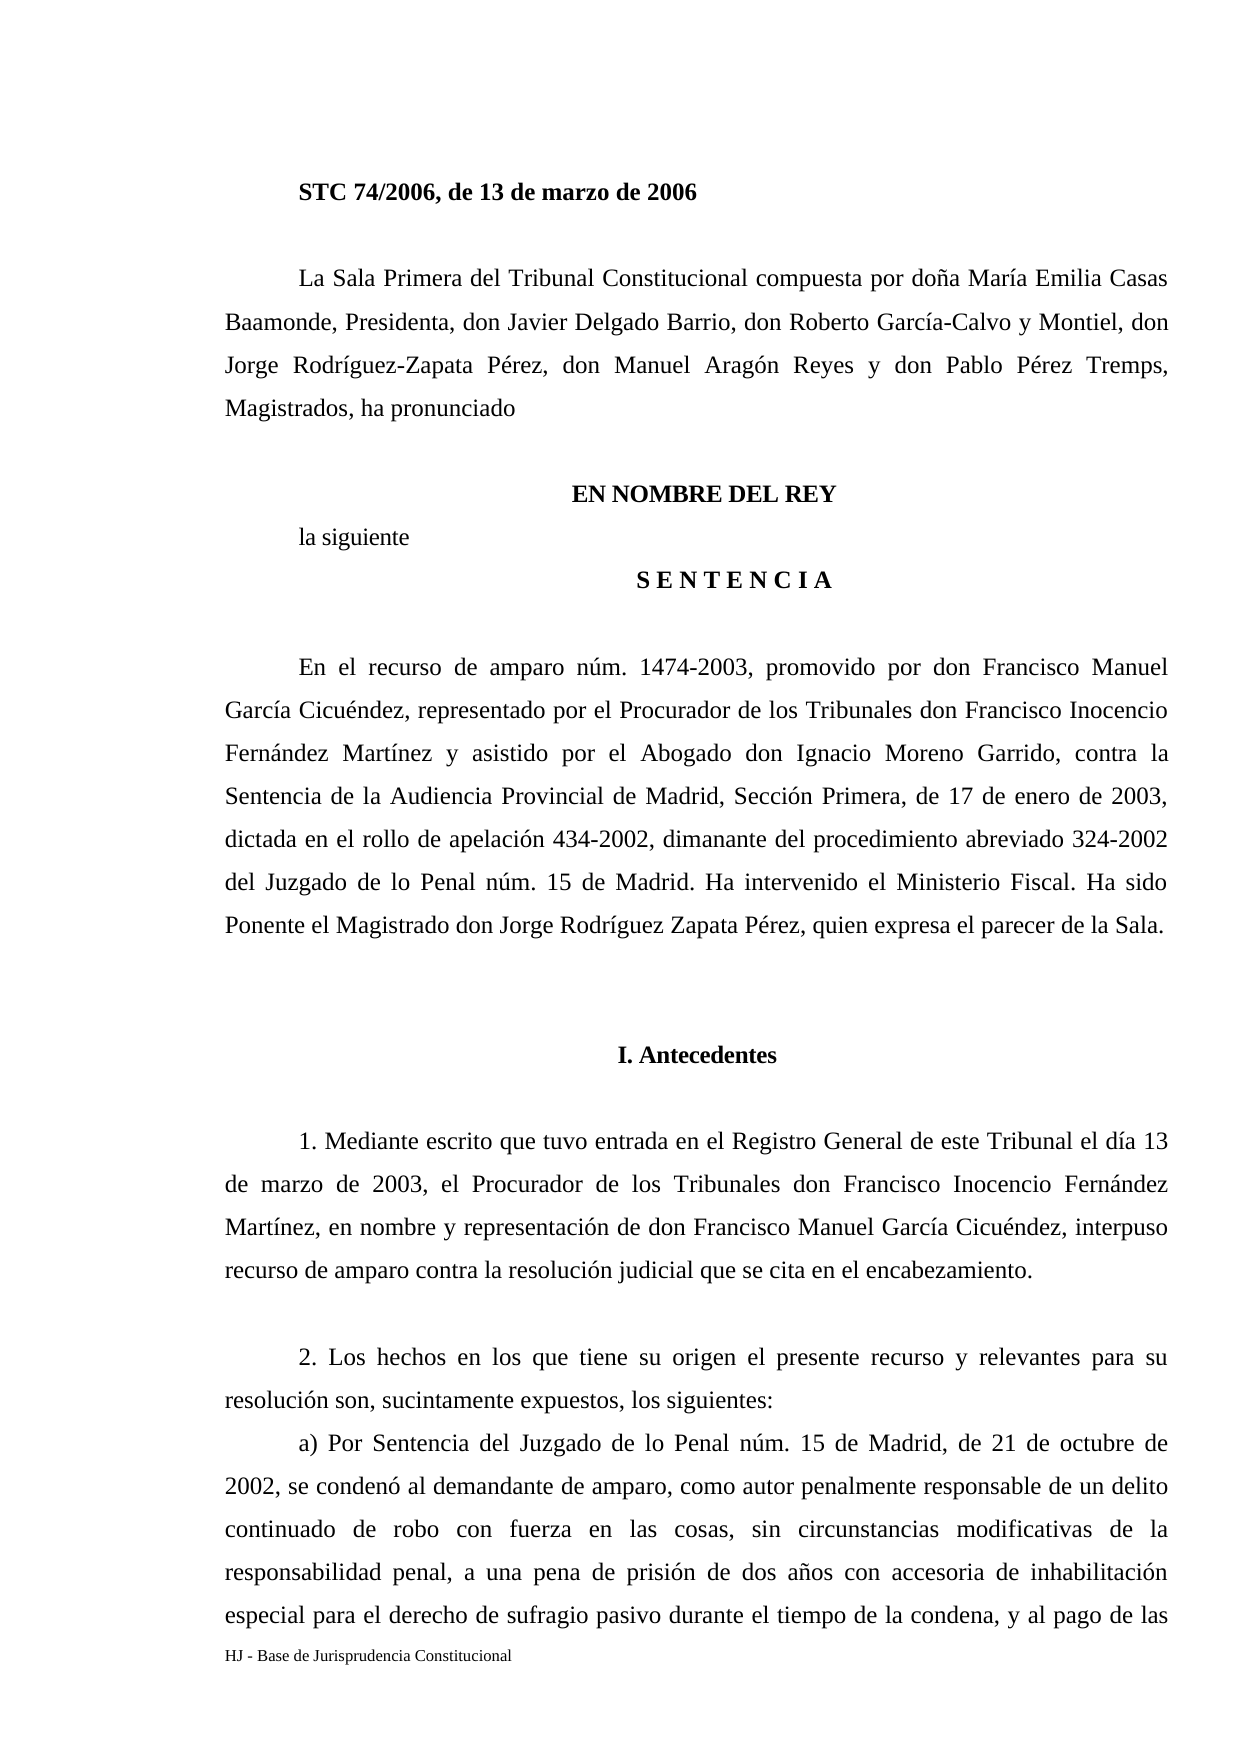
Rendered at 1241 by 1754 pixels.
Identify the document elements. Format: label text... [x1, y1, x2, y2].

text I. Antecedentes [224, 1040, 1169, 1068]
text S E N T E N C I A [224, 565, 1169, 594]
text la siguiente [224, 522, 1110, 551]
text La Sala Primera del Tribunal Constitucional compuesta por doña María Emilia Casas Baamonde, Presidenta, don Javier Delgado Barrio, don Roberto García-Calvo y Montiel, don Jorge Rodríguez-Zapata Pérez, don Manuel Aragón Reyes y don Pablo Pérez Tremps, Magistrados, ha pronunciado [224, 263, 1169, 422]
text 1. Mediante escrito que tuvo entrada en el Registro General de este Tribunal el día 13 de marzo de 2003, el Procurador de los Tribunales don Francisco Inocencio Fernández Martínez, en nombre y representación de don Francisco Manuel García Cicuéndez, interpuso recurso de amparo contra la resolución judicial que se cita en el encabezamiento. [224, 1126, 1169, 1284]
text EN NOMBRE DEL REY [224, 479, 1110, 508]
text 2. Los hechos en los que tiene su origen el presente recurso y relevantes para su resolución son, sucintamente expuestos, los siguientes: [224, 1342, 1169, 1413]
text STC 74/2006, de 13 de marzo de 2006 [224, 177, 1169, 206]
text En el recurso de amparo núm. 1474-2003, promovido por don Francisco Manuel García Cicuéndez, representado por el Procurador de los Tribunales don Francisco Inocencio Fernández Martínez y asistido por el Abogado don Ignacio Moreno Garrido, contra la Sentencia de la Audiencia Provincial de Madrid, Sección Primera, de 17 de enero de 2003, dictada en el rollo de apelación 434-2002, dimanante del procedimiento abreviado 324-2002 del Juzgado de lo Penal núm. 15 de Madrid. Ha intervenido el Ministerio Fiscal. Ha sido Ponente el Magistrado don Jorge Rodríguez Zapata Pérez, quien expresa el parecer de la Sala. [224, 652, 1169, 939]
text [224, 1428, 1169, 1629]
